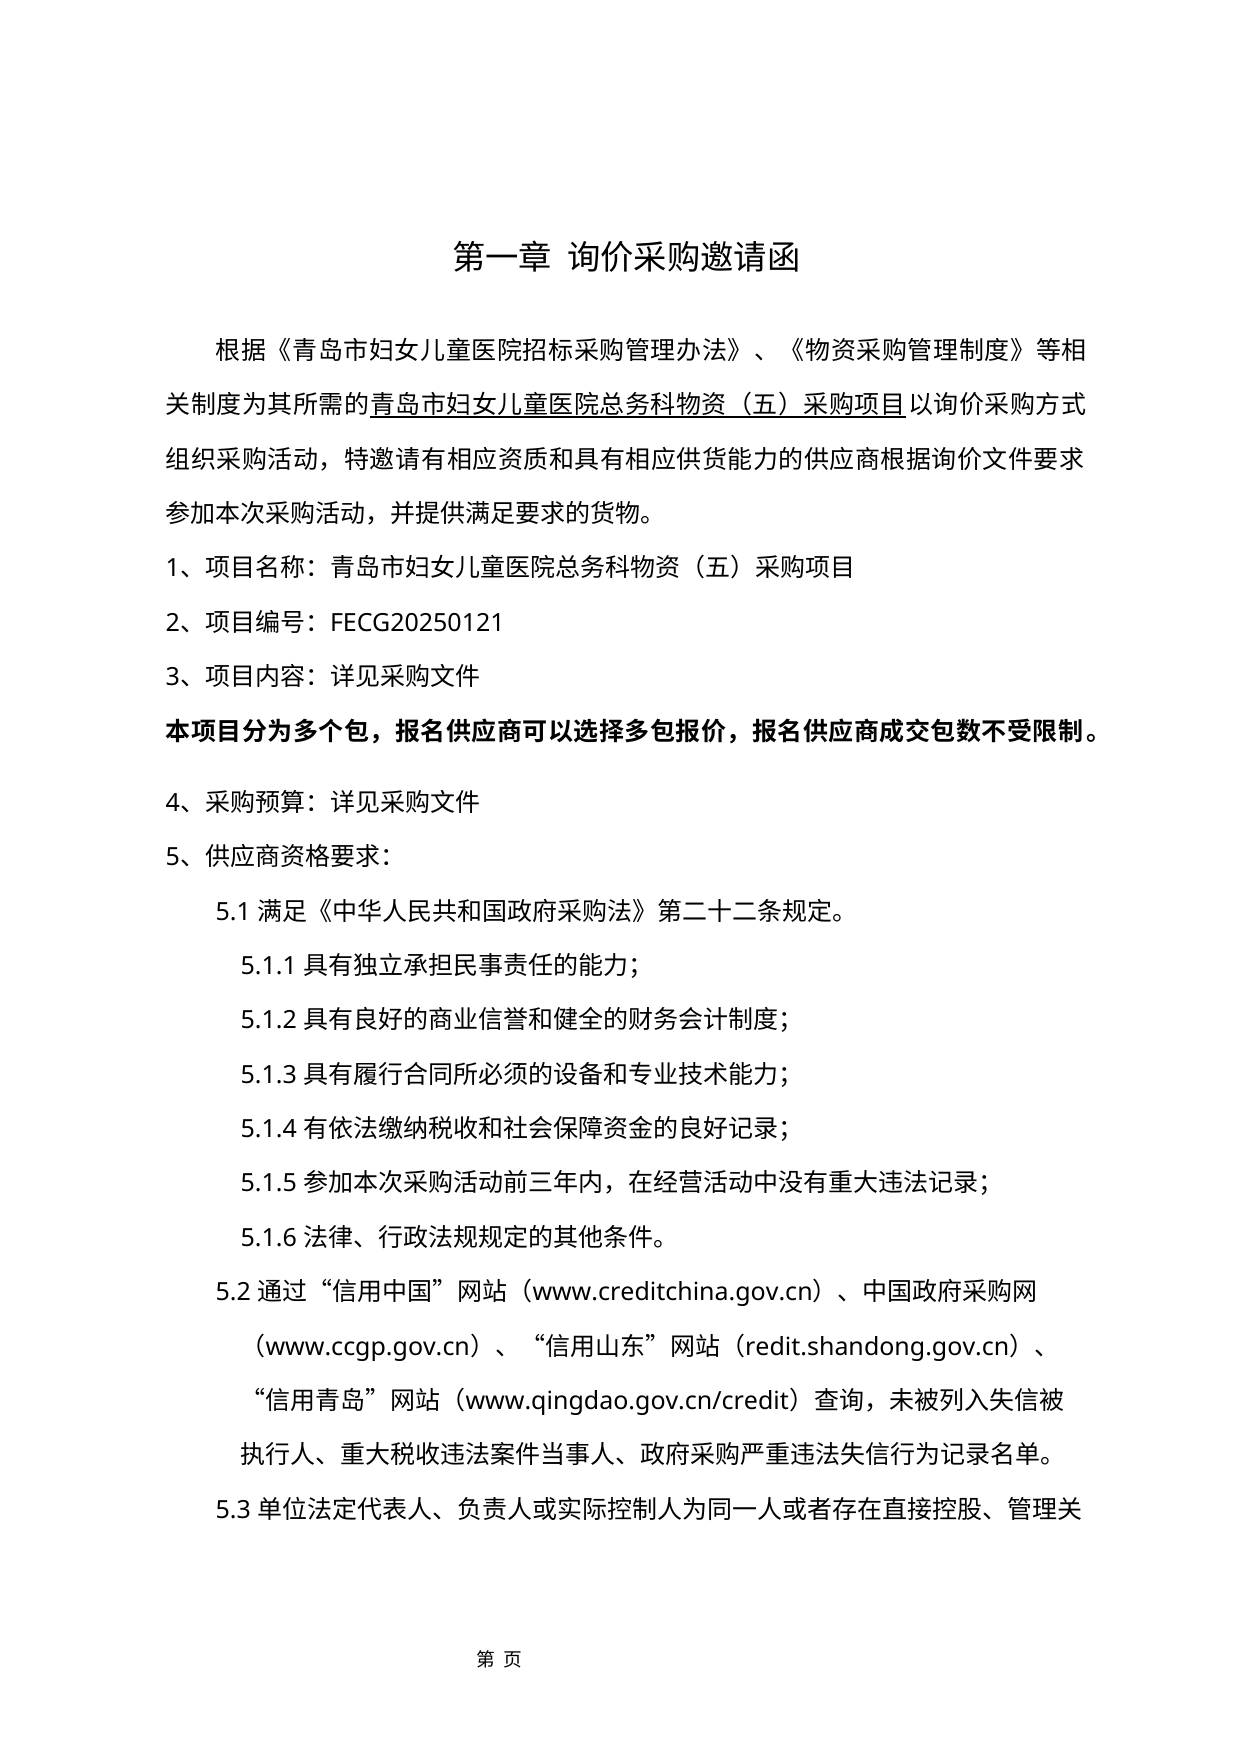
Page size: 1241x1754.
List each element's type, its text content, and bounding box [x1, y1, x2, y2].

text 5.1.5 参加本次采购活动前三年内，在经营活动中没有重大违法记录； [240, 1163, 1087, 1199]
text 5.1.3 具有履行合同所必须的设备和专业技术能力； [240, 1054, 1087, 1090]
text 根据《青岛市妇女儿童医院招标采购管理办法》、《物资采购管理制度》等相关制度为其所需的青岛市妇女儿童医院总务科物资（五）采购项目以询价采购方式组织采购活动，特邀请有相应资质和具有相应供货能力的供应商根据询价文件要求参加本次采购活动，并提供满足要求的货物。 [165, 330, 1087, 530]
text 5.2 通过“信用中国”网站（www.creditchina.gov.cn）、中国政府采购网（www.ccgp.gov.cn）、“信用山东”网站（redit.shandong.gov.cn）、“信用青岛”网站（www.qingdao.gov.cn/credit）查询，未被列入失信被执行人、重大税收违法案件当事人、政府采购严重违法失信行为记录名单。 [215, 1272, 1087, 1471]
text 5.1.4 有依法缴纳税收和社会保障资金的良好记录； [240, 1108, 1087, 1145]
text 5.1.2 具有良好的商业信誉和健全的财务会计制度； [240, 1000, 1087, 1036]
text 5.1.6 法律、行政法规规定的其他条件。 [240, 1217, 1087, 1253]
text 3、项目内容：详见采购文件 [165, 657, 1087, 693]
text 5.1.1 具有独立承担民事责任的能力； [240, 945, 1087, 982]
text 5、供应商资格要求： [165, 837, 1087, 873]
text 本项目分为多个包，报名供应商可以选择多包报价，报名供应商成交包数不受限制。 [165, 711, 1087, 765]
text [165, 1489, 1087, 1525]
text 2、项目编号：FECG20250121 [165, 602, 1087, 638]
subtitle 第一章 询价采购邀请函 [165, 231, 1087, 279]
text 5.1 满足《中华人民共和国政府采购法》第二十二条规定。 [215, 891, 1087, 927]
text 1、项目名称：青岛市妇女儿童医院总务科物资（五）采购项目 [165, 548, 1087, 584]
text 4、采购预算：详见采购文件 [165, 782, 1087, 818]
